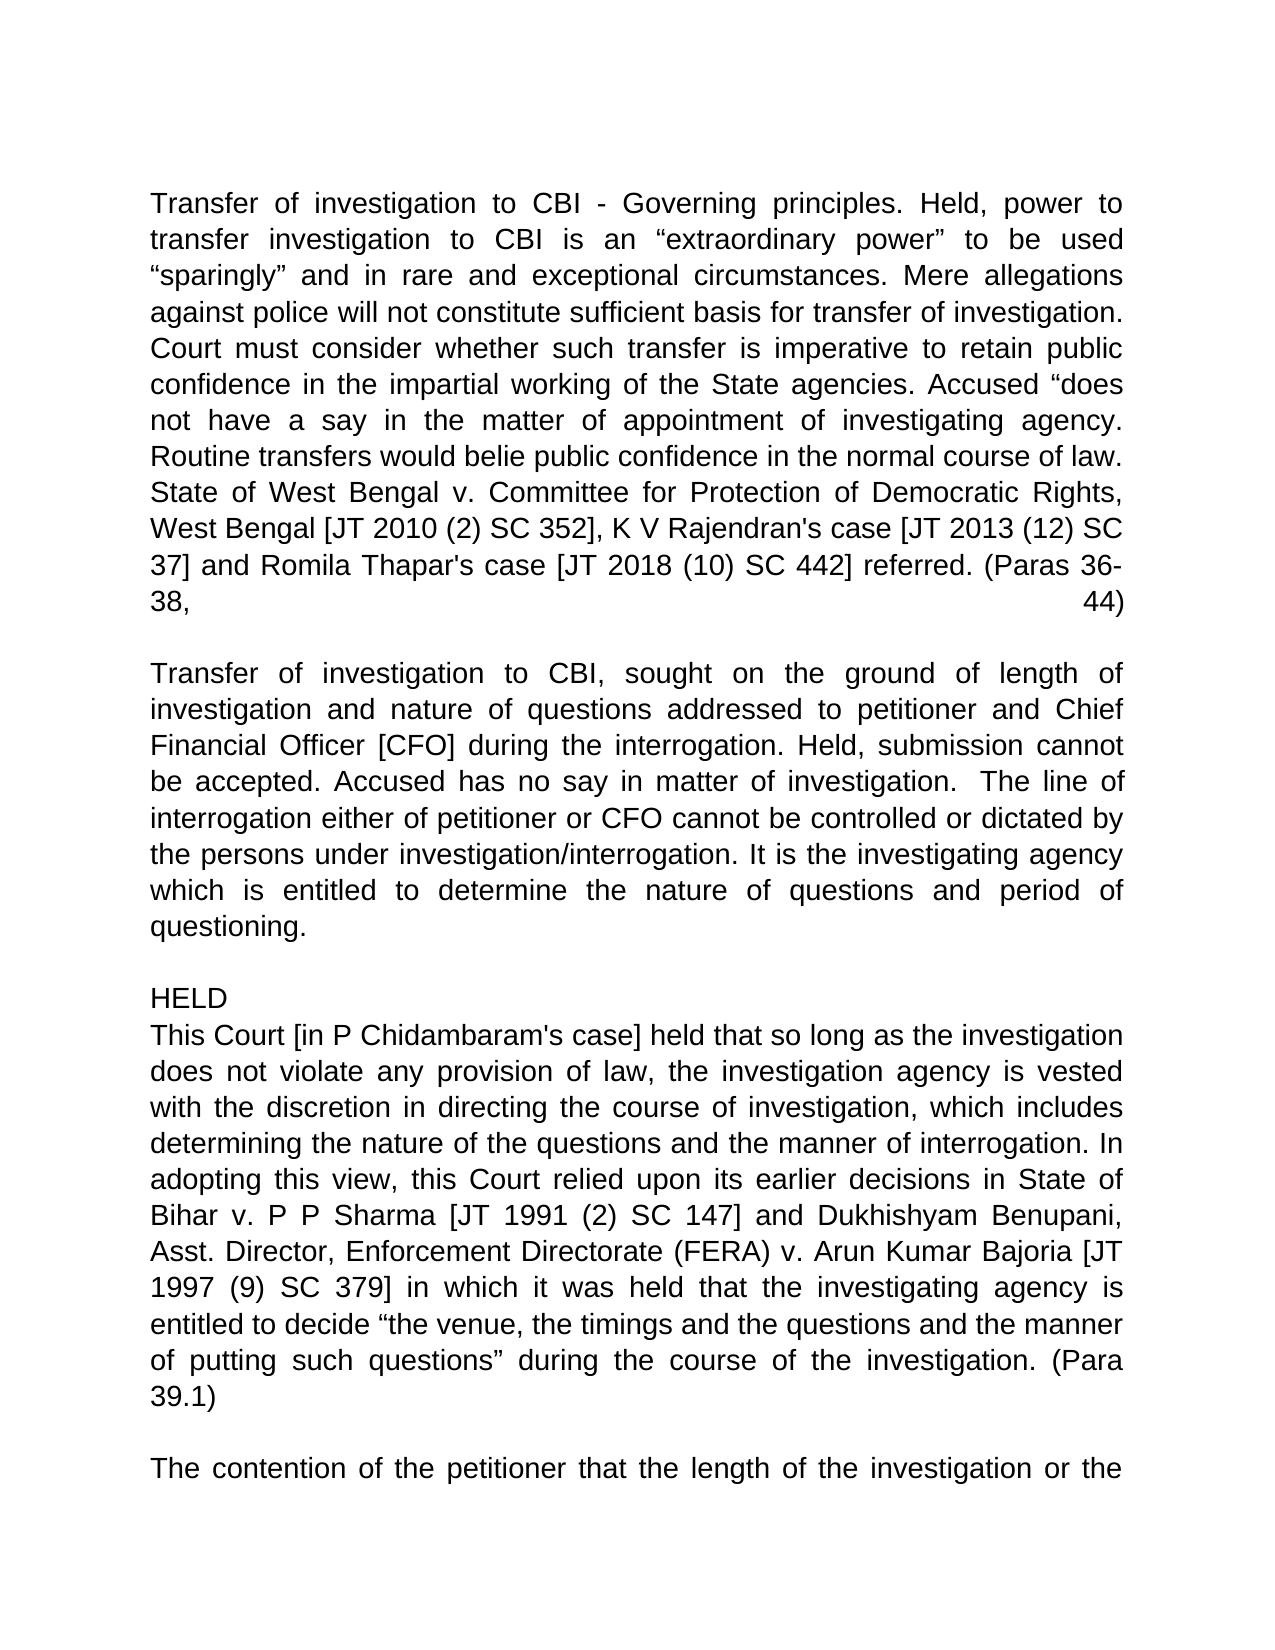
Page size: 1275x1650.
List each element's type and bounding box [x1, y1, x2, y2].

text [150, 150, 1125, 1485]
